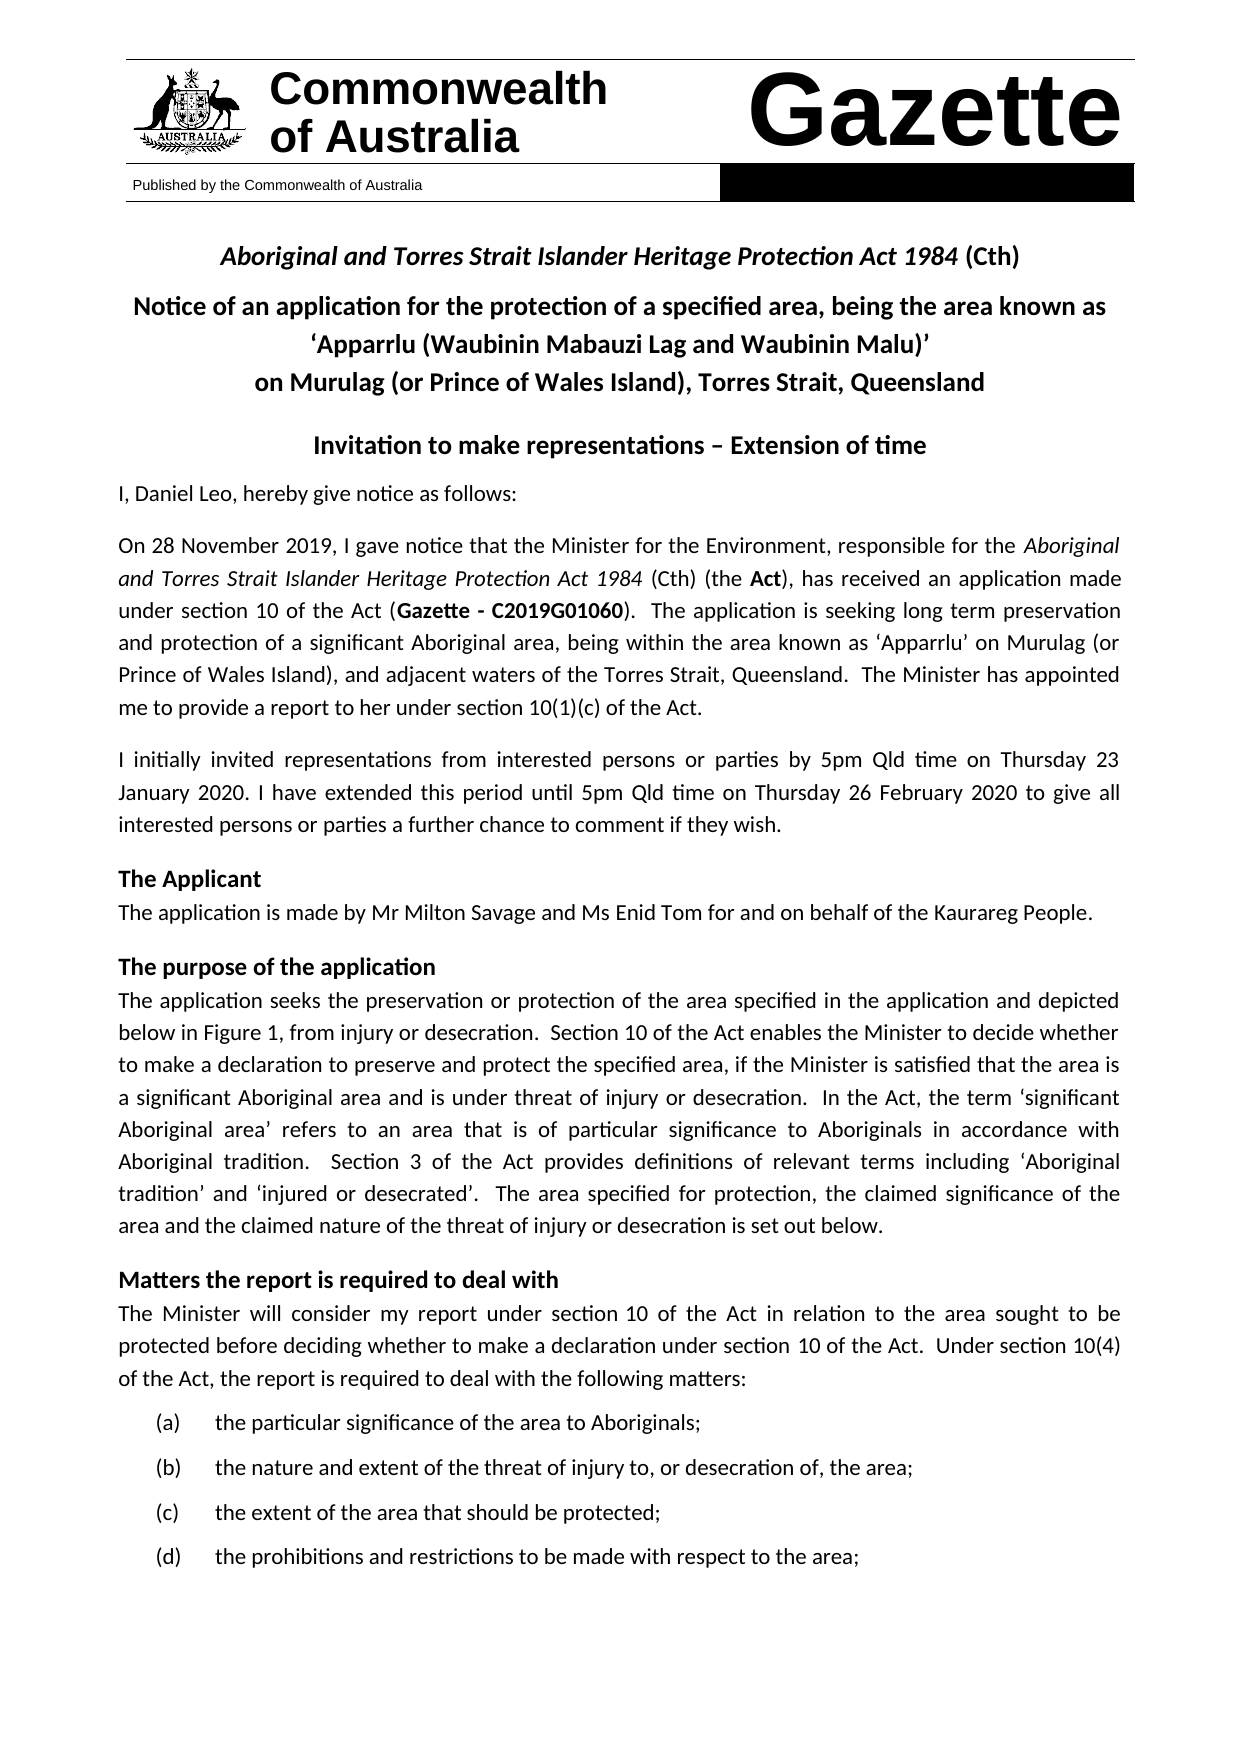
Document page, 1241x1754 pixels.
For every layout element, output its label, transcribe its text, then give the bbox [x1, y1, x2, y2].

text The application is made by Mr Milton Savage and Ms Enid Tom for and on behalf of the Kaurareg People. [118, 898, 1122, 926]
text I initially invited representations from interested persons or parties by 5pm Qld time on Thursday 23 January 2020. I have extended this period until 5pm Qld time on Thursday 26 February 2020 to give all interested persons or parties a further chance to comment if they wish. [118, 746, 1122, 838]
list the prohibitions and restrictions to be made with respect to the area; [155, 1542, 1122, 1571]
subtitle The purpose of the application [118, 951, 1122, 982]
list the particular significance of the area to Aboriginals; [155, 1408, 1122, 1436]
text Invitation to make representations – Extension of time [118, 428, 1122, 461]
subtitle The Applicant [118, 863, 1122, 893]
list the nature and extent of the threat of injury to, or desecration of, the area; [155, 1453, 1122, 1481]
text on Murulag (or Prince of Wales Island), Torres Strait, Queensland [118, 365, 1122, 398]
text I, Daniel Leo, hereby give notice as follows: [118, 479, 1122, 507]
text Aboriginal and Torres Strait Islander Heritage Protection Act 1984 (Cth) [118, 239, 1122, 272]
text Notice of an application for the protection of a specified area, being the area known as ‘Apparrlu (Waubinin Mabauzi Lag and Waubinin Malu)’ [118, 289, 1122, 360]
text On 28 November 2019, I gave notice that the Minister for the Environment, responsible for the Aboriginal and Torres Strait Islander Heritage Protection Act 1984 (Cth) (the Act), has received an application made under section 10 of the Act (Gazette - C2019G01060). The application is seeking long term preservation and protection of a significant Aboriginal area, being within the area known as ‘Apparrlu’ on Murulag (or Prince of Wales Island), and adjacent waters of the Torres Strait, Queensland. The Minister has appointed me to provide a report to her under section 10(1)(c) of the Act. [118, 532, 1122, 721]
list the extent of the area that should be protected; [155, 1498, 1122, 1526]
text The application seeks the preservation or protection of the area specified in the application and depicted below in Figure 1, from injury or desecration. Section 10 of the Act enables the Minister to decide whether to make a declaration to preserve and protect the specified area, if the Minister is satisfied that the area is a significant Aboriginal area and is under threat of injury or desecration. In the Act, the term ‘significant Aboriginal area’ refers to an area that is of particular significance to Aboriginals in accordance with Aboriginal tradition. Section 3 of the Act provides definitions of relevant terms including ‘Aboriginal tradition’ and ‘injured or desecrated’. The area specified for protection, the claimed significance of the area and the claimed nature of the threat of injury or desecration is set out below. [118, 986, 1122, 1239]
text The Minister will consider my report under section 10 of the Act in relation to the area sought to be protected before deciding whether to make a declaration under section 10 of the Act. Under section 10(4) of the Act, the report is required to deal with the following matters: [118, 1299, 1122, 1392]
subtitle Matters the report is required to deal with [118, 1264, 1122, 1295]
